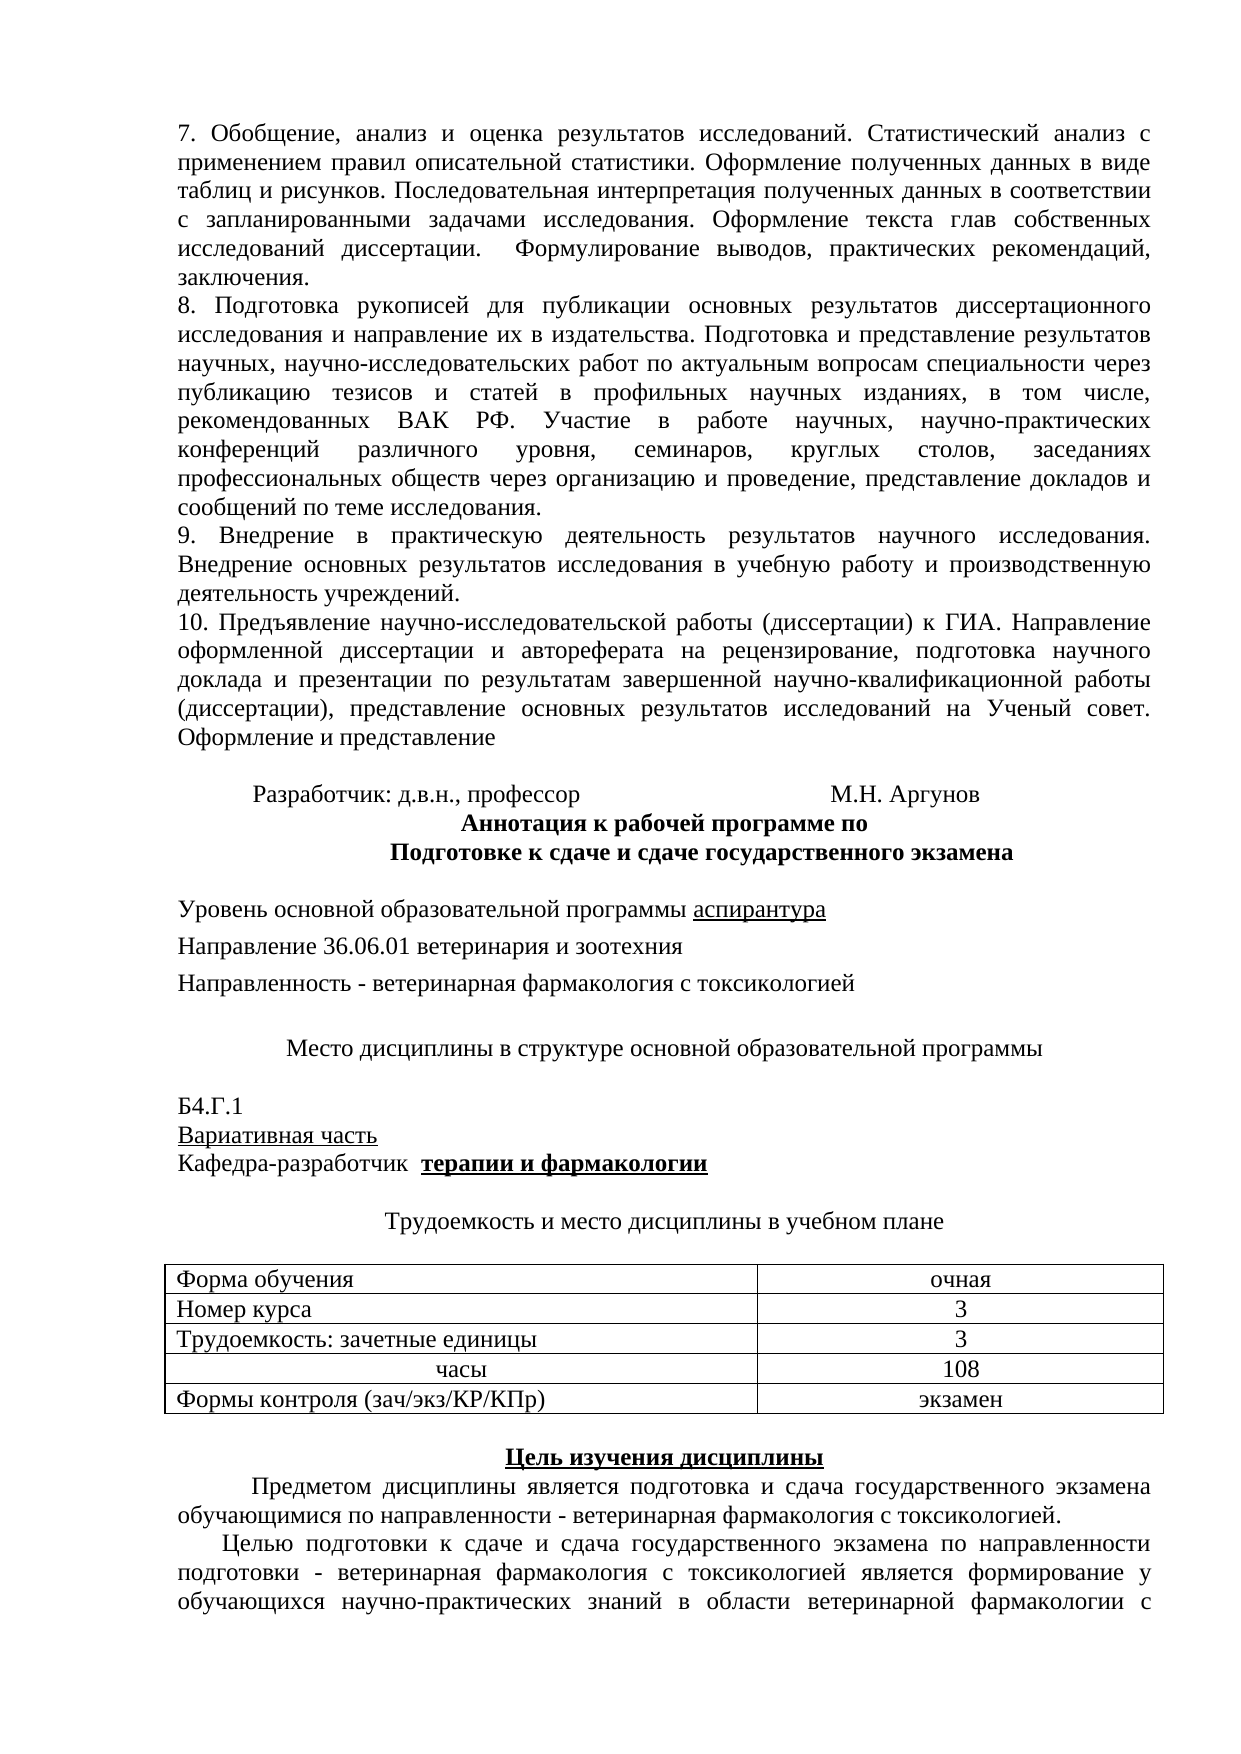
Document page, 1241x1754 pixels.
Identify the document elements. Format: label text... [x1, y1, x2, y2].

table_header очная [758, 1265, 1163, 1293]
text Цель изучения дисциплины [177, 1442, 1152, 1471]
text 10. Предъявление научно-исследовательской работы (диссертации) к ГИА. Направление оформленной диссертации и автореферата на рецензирование, подготовка научного доклада и презентации по результатам завершенной научно-квалификационной работы (диссертации), представление основных результатов исследований на Ученый совет. Оформление и представление [177, 607, 1152, 751]
text 7. Обобщение, анализ и оценка результатов исследований. Статистический анализ с применением правил описательной статистики. Оформление полученных данных в виде таблиц и рисунков. Последовательная интерпретация полученных данных в соответствии с запланированными задачами исследования. Оформление текста глав собственных исследований диссертации. Формулирование выводов, практических рекомендаций, заключения. [177, 118, 1152, 291]
table_cell 108 [758, 1354, 1163, 1383]
text Аннотация к рабочей программе по [177, 808, 1152, 837]
table_cell 3 [758, 1294, 1163, 1323]
text 9. Внедрение в практическую деятельность результатов научного исследования. Внедрение основных результатов исследования в учебную работу и производственную деятельность учреждений. [177, 521, 1152, 607]
text Кафедра-разработчик терапии и фармакологии [177, 1148, 1152, 1177]
text Место дисциплины в структуре основной образовательной программы [177, 1033, 1152, 1062]
table_cell Формы контроля (зач/экз/КР/КПр) [166, 1384, 757, 1412]
text 8. Подготовка рукописей для публикации основных результатов диссертационного исследования и направление их в издательства. Подготовка и представление результатов научных, научно-исследовательских работ по актуальным вопросам специальности через публикацию тезисов и статей в профильных научных изданиях, в том числе, рекомендованных ВАК РФ. Участие в работе научных, научно-практических конференций различного уровня, семинаров, круглых столов, заседаниях профессиональных обществ через организацию и проведение, представление докладов и сообщений по теме исследования. [177, 291, 1152, 521]
table_header Форма обучения [166, 1265, 757, 1293]
text Направление 36.06.01 ветеринария и зоотехния [177, 931, 1152, 960]
table_cell экзамен [758, 1384, 1163, 1412]
text Вариативная часть [177, 1120, 1152, 1148]
text Уровень основной образовательной программы аспирантура [177, 894, 1152, 923]
table_cell часы [166, 1354, 757, 1383]
table_cell Номер курса [166, 1294, 757, 1323]
text Подготовке к сдаче и сдаче государственного экзамена [252, 837, 1152, 866]
table_cell 3 [758, 1324, 1163, 1353]
text Б4.Г.1 [177, 1091, 1152, 1120]
text Направленность - ветеринарная фармакология с токсикологией [177, 968, 1152, 997]
text Предметом дисциплины является подготовка и сдача государственного экзамена обучающимися по направленности - ветеринарная фармакология с токсикологией. [177, 1471, 1152, 1528]
text Трудоемкость и место дисциплины в учебном плане [177, 1206, 1152, 1235]
text Разработчик: д.в.н., профессор М.Н. Аргунов [177, 779, 1152, 808]
table_cell Трудоемкость: зачетные единицы [166, 1324, 757, 1353]
